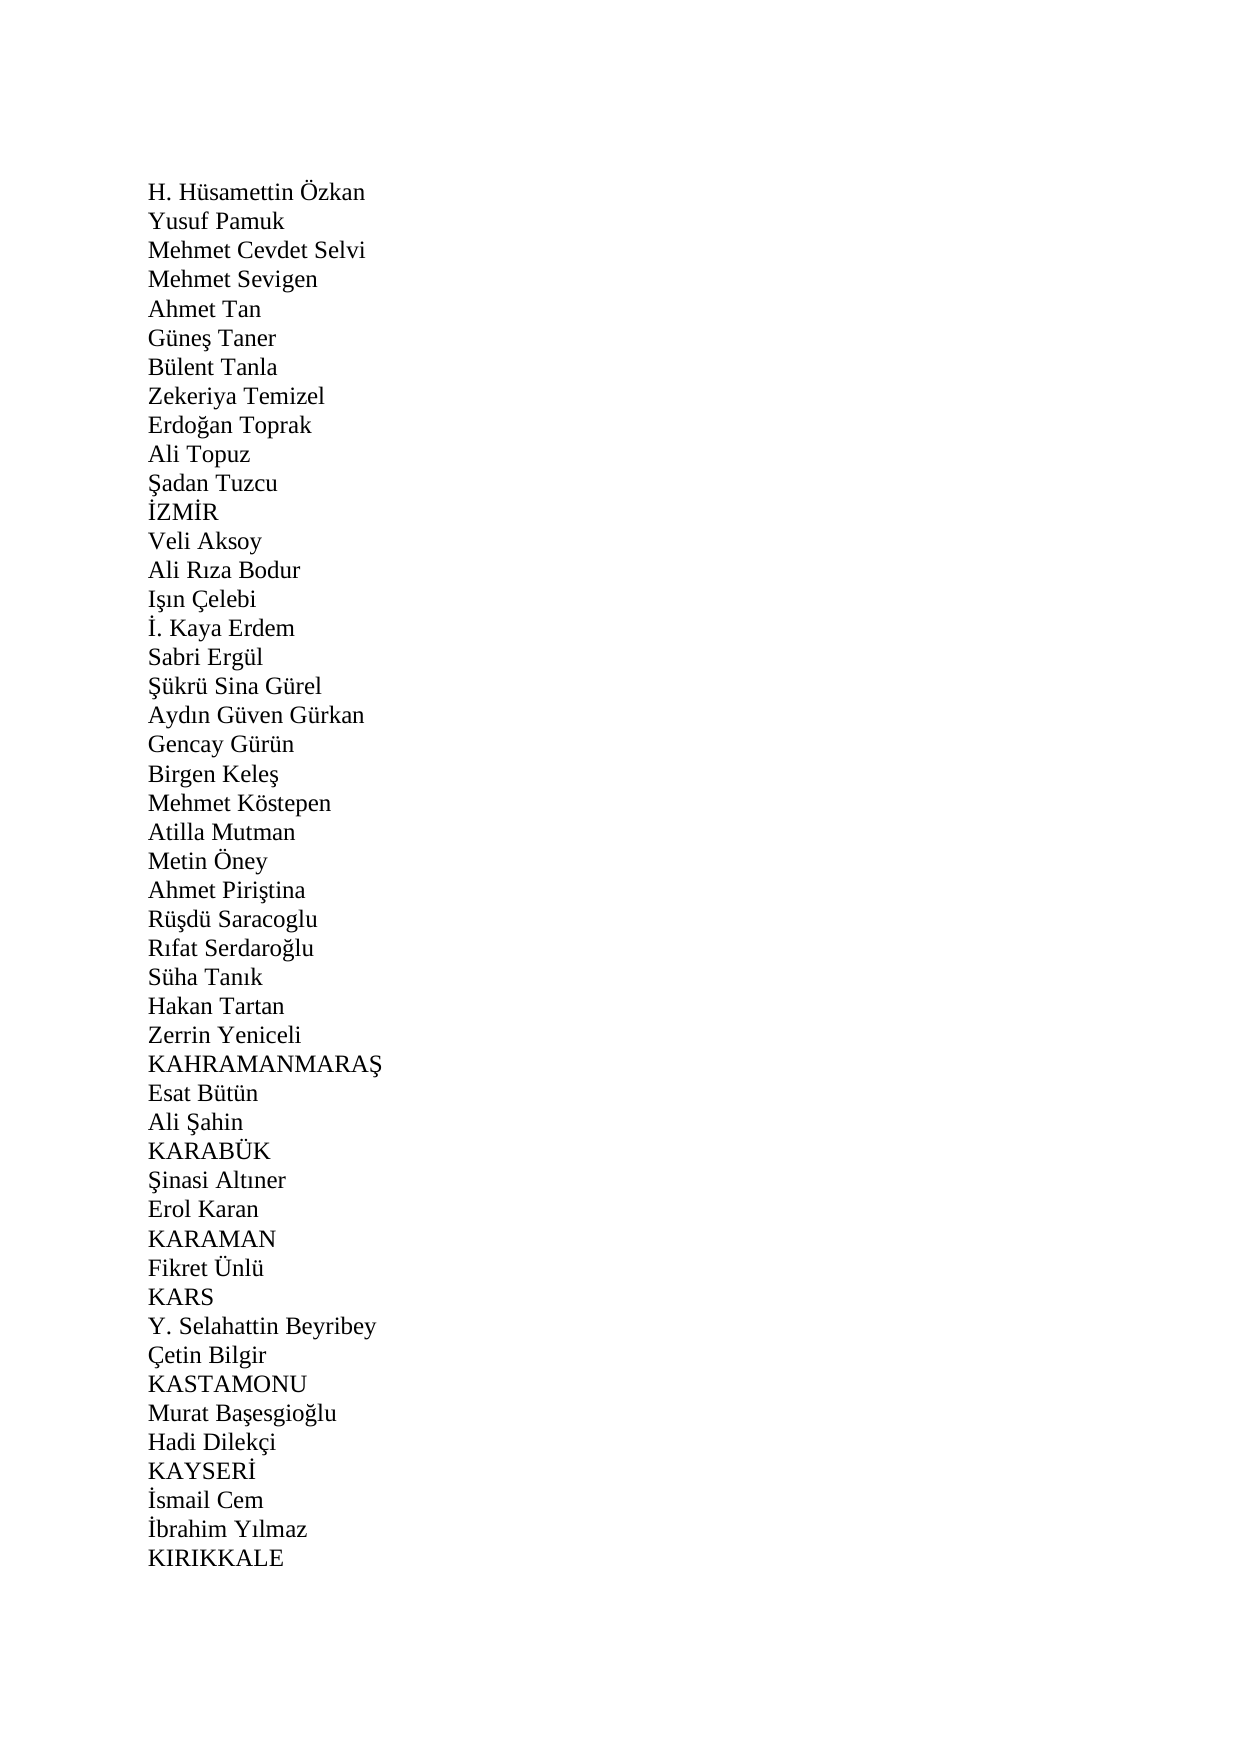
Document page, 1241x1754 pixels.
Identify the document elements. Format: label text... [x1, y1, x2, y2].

text KARABÜK [148, 1136, 1093, 1165]
text Şükrü Sina Gürel [148, 671, 1093, 700]
text Bülent Tanla [148, 352, 1093, 381]
text KAHRAMANMARAŞ [148, 1049, 1093, 1078]
text Erdoğan Toprak [148, 410, 1093, 439]
text Yusuf Pamuk [148, 206, 1093, 235]
text Şinasi Altıner [148, 1165, 1093, 1194]
text Ahmet Piriştina [148, 875, 1093, 904]
text Aydın Güven Gürkan [148, 700, 1093, 729]
text Hadi Dilekçi [148, 1427, 1093, 1456]
text Metin Öney [148, 846, 1093, 875]
text İbrahim Yılmaz [148, 1514, 1093, 1543]
text Mehmet Köstepen [148, 787, 1093, 817]
text KARS [148, 1282, 1093, 1311]
text Atilla Mutman [148, 817, 1093, 846]
text Hakan Tartan [148, 991, 1093, 1020]
text Şadan Tuzcu [148, 468, 1093, 497]
text Süha Tanık [148, 962, 1093, 991]
text İsmail Cem [148, 1485, 1093, 1514]
text H. Hüsamettin Özkan [148, 177, 1093, 206]
text Güneş Taner [148, 322, 1093, 352]
text KASTAMONU [148, 1369, 1093, 1398]
text İ. Kaya Erdem [148, 613, 1093, 642]
text Ali Rıza Bodur [148, 555, 1093, 584]
text İZMİR [148, 497, 1093, 526]
text Ali Topuz [148, 439, 1093, 468]
text Ahmet Tan [148, 293, 1093, 322]
text Çetin Bilgir [148, 1340, 1093, 1369]
text Zerrin Yeniceli [148, 1020, 1093, 1049]
text Zekeriya Temizel [148, 381, 1093, 410]
text KIRIKKALE [148, 1543, 1093, 1572]
text Rıfat Serdaroğlu [148, 933, 1093, 962]
text Mehmet Cevdet Selvi [148, 235, 1093, 264]
text Mehmet Sevigen [148, 264, 1093, 293]
text Y. Selahattin Beyribey [148, 1311, 1093, 1340]
text Fikret Ünlü [148, 1252, 1093, 1282]
text Işın Çelebi [148, 584, 1093, 613]
text KARAMAN [148, 1223, 1093, 1252]
text Sabri Ergül [148, 642, 1093, 671]
text KAYSERİ [148, 1456, 1093, 1485]
text Rüşdü Saracoglu [148, 904, 1093, 933]
text Esat Bütün [148, 1078, 1093, 1107]
text Ali Şahin [148, 1107, 1093, 1136]
text Murat Başesgioğlu [148, 1398, 1093, 1427]
text Gencay Gürün [148, 729, 1093, 758]
text Birgen Keleş [148, 758, 1093, 787]
text Erol Karan [148, 1194, 1093, 1223]
text Veli Aksoy [148, 526, 1093, 555]
